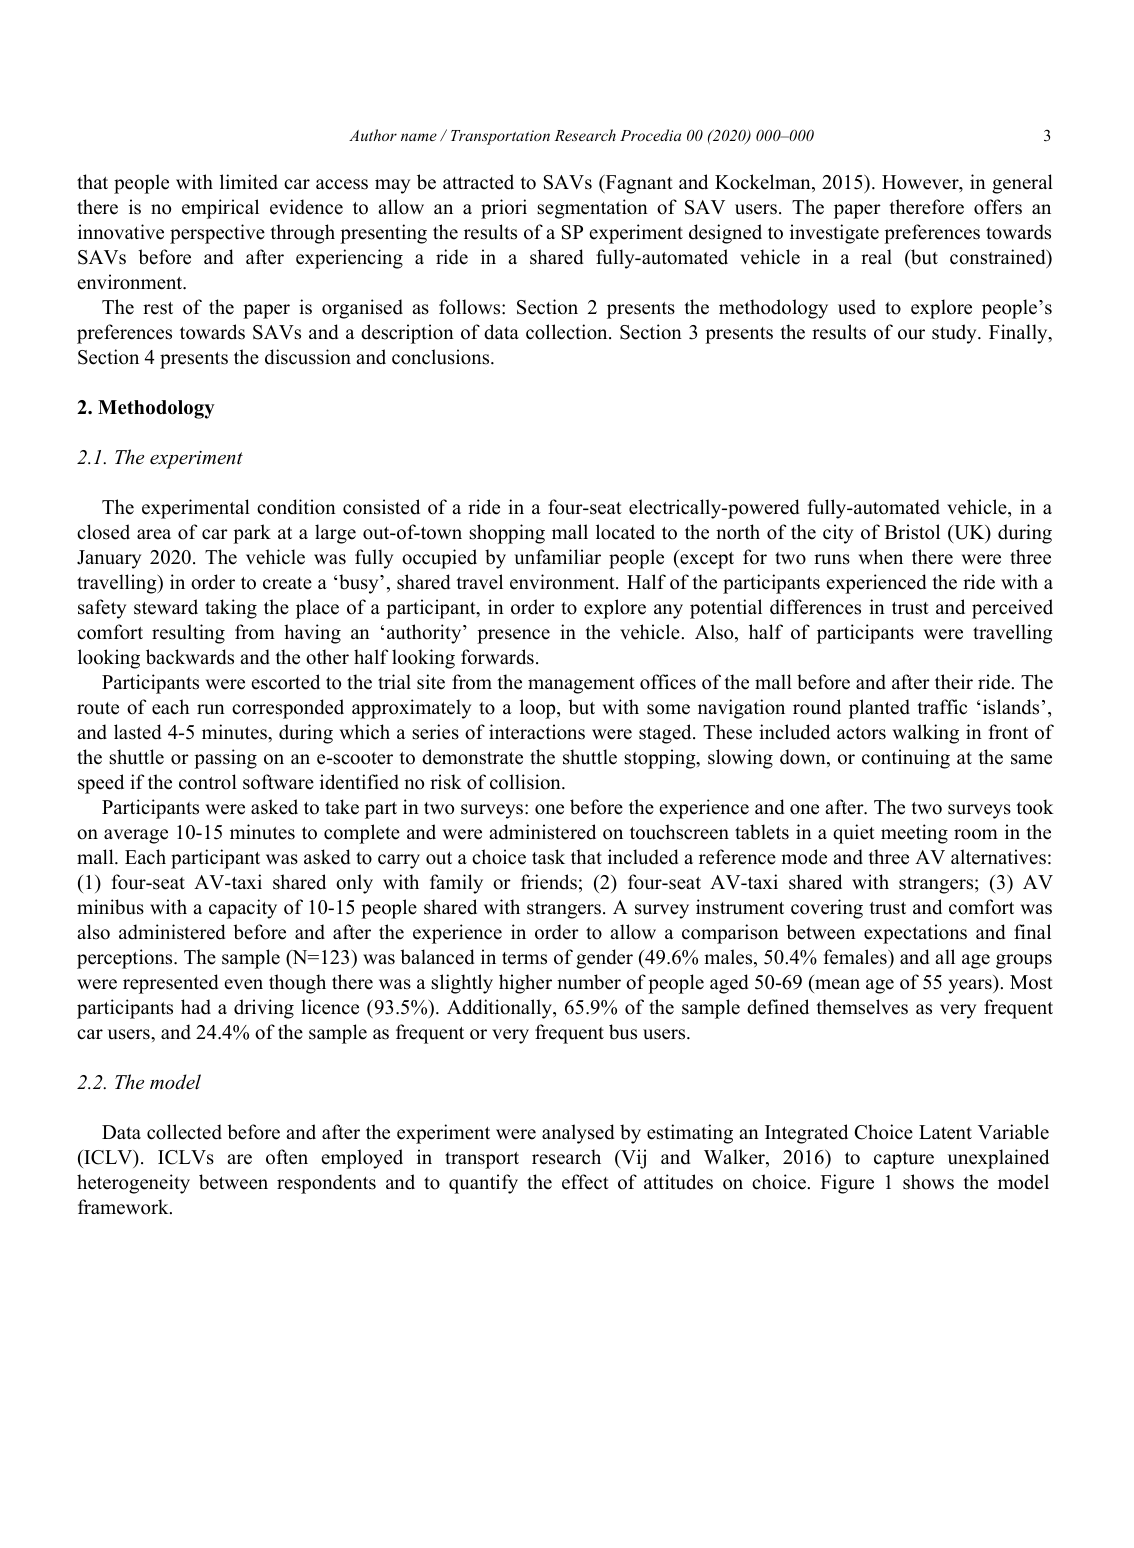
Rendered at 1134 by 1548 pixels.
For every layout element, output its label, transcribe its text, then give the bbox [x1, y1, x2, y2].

text The rest of the paper is organised as follows: Section 2 presents the methodology used to explore people’s preferences towards SAVs and a description of data collection. Section 3 presents the results of our study. Finally, Section 4 presents the discussion and conclusions. [77, 294, 1054, 369]
text The model [77, 1069, 1051, 1094]
text Data collected before and after the experiment were analysed by estimating an Integrated Choice Latent Variable (ICLV). ICLVs are often employed in transport research (Vij and Walker, 2016) to capture unexplained heterogeneity between respondents and to quantify the effect of attitudes on choice. Figure 1 shows the model framework. [77, 1119, 1051, 1219]
text The experiment [77, 444, 1051, 469]
text Methodology [77, 394, 1051, 419]
text Participants were escorted to the trial site from the management offices of the mall before and after their ride. The route of each run corresponded approximately to a loop, but with some navigation round planted traffic ‘islands’, and lasted 4-5 minutes, during which a series of interactions were staged. These included actors walking in front of the shuttle or passing on an e-scooter to demonstrate the shuttle stopping, slowing down, or continuing at the same speed if the control software identified no risk of collision. [77, 669, 1054, 794]
text The experimental condition consisted of a ride in a four-seat electrically-powered fully-automated vehicle, in a closed area of car park at a large out-of-town shopping mall located to the north of the city of Bristol (UK) during January 2020. The vehicle was fully occupied by unfamiliar people (except for two runs when there were three travelling) in order to create a ‘busy’, shared travel environment. Half of the participants experienced the ride with a safety steward taking the place of a participant, in order to explore any potential differences in trust and perceived comfort resulting from having an ‘authority’ presence in the vehicle. Also, half of participants were travelling looking backwards and the other half looking forwards. [77, 494, 1054, 669]
text Participants were asked to take part in two surveys: one before the experience and one after. The two surveys took on average 10-15 minutes to complete and were administered on touchscreen tablets in a quiet meeting room in the mall. Each participant was asked to carry out a choice task that included a reference mode and three AV alternatives: (1) four-seat AV-taxi shared only with family or friends; (2) four-seat AV-taxi shared with strangers; (3) AV minibus with a capacity of 10-15 people shared with strangers. A survey instrument covering trust and comfort was also administered before and after the experience in order to allow a comparison between expectations and final perceptions. The sample (N=123) was balanced in terms of gender (49.6% males, 50.4% females) and all age groups were represented even though there was a slightly higher number of people aged 50-69 (mean age of 55 years). Most participants had a driving licence (93.5%). Additionally, 65.9% of the sample defined themselves as very frequent car users, and 24.4% of the sample as frequent or very frequent bus users. [77, 794, 1054, 1044]
